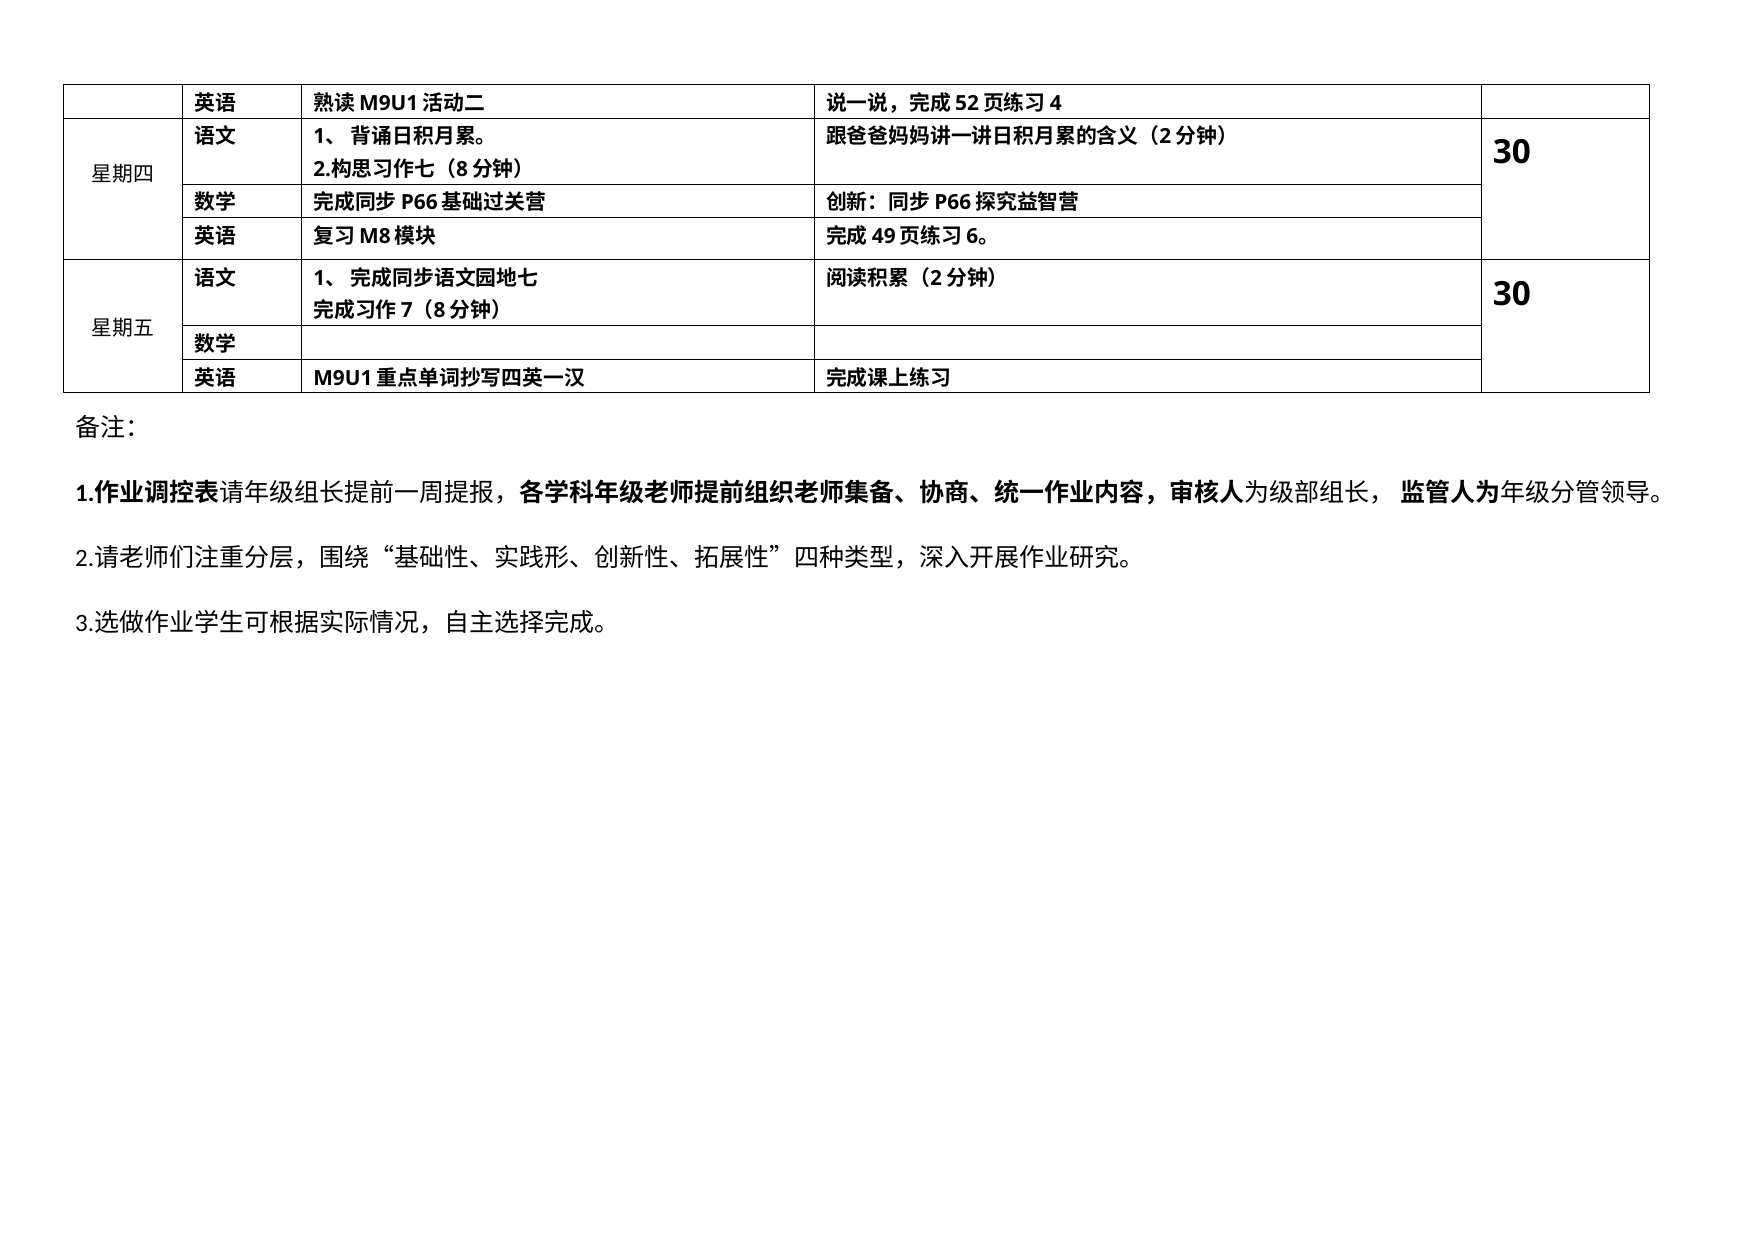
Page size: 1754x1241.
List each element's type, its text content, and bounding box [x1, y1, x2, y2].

table_cell 星期四 [64, 119, 182, 259]
table_cell 数学 [183, 185, 301, 217]
table_cell 语文 [183, 260, 301, 325]
table_cell 创新：同步P66探究益智营 [815, 185, 1481, 217]
text 2.请老师们注重分层，围绕“基础性、实践形、创新性、拓展性”四种类型，深入开展作业研究。 [75, 523, 1679, 588]
table_cell 30 [1482, 119, 1649, 259]
table_cell [815, 326, 1481, 359]
table_cell [302, 326, 814, 359]
table_cell 复习M8模块 [302, 218, 814, 259]
table_cell M9U1重点单词抄写四英一汉 [302, 360, 814, 392]
table_cell 英语 [183, 360, 301, 392]
table_cell 跟爸爸妈妈讲一讲日积月累的含义（2分钟） [815, 119, 1481, 183]
table_cell 完成同步语文园地七 完成习作7（8分钟） [302, 260, 814, 325]
table_cell 30 [1482, 260, 1649, 392]
table_cell 数学 [183, 326, 301, 359]
table_cell 背诵日积月累。 2.构思习作七（8分钟） [302, 119, 814, 183]
table_cell 星期五 [64, 260, 182, 392]
table_cell 完成课上练习 [815, 360, 1481, 392]
text 1.作业调控表请年级组长提前一周提报，各学科年级老师提前组织老师集备、协商、统一作业内容，审核人为级部组长， 监管人为年级分管领导。 [75, 458, 1679, 523]
text 备注： [75, 393, 1679, 458]
table_cell 英语 [183, 218, 301, 259]
table_cell 完成49页练习6。 [815, 218, 1481, 259]
text 3.选做作业学生可根据实际情况，自主选择完成。 [75, 588, 1679, 653]
table_cell 英语 [183, 85, 301, 117]
table_cell 说一说，完成52页练习4 [815, 85, 1481, 117]
table_cell 阅读积累（2分钟） [815, 260, 1481, 325]
table_cell 熟读M9U1活动二 [302, 85, 814, 117]
table_cell 语文 [183, 119, 301, 183]
table_cell 完成同步P66基础过关营 [302, 185, 814, 217]
